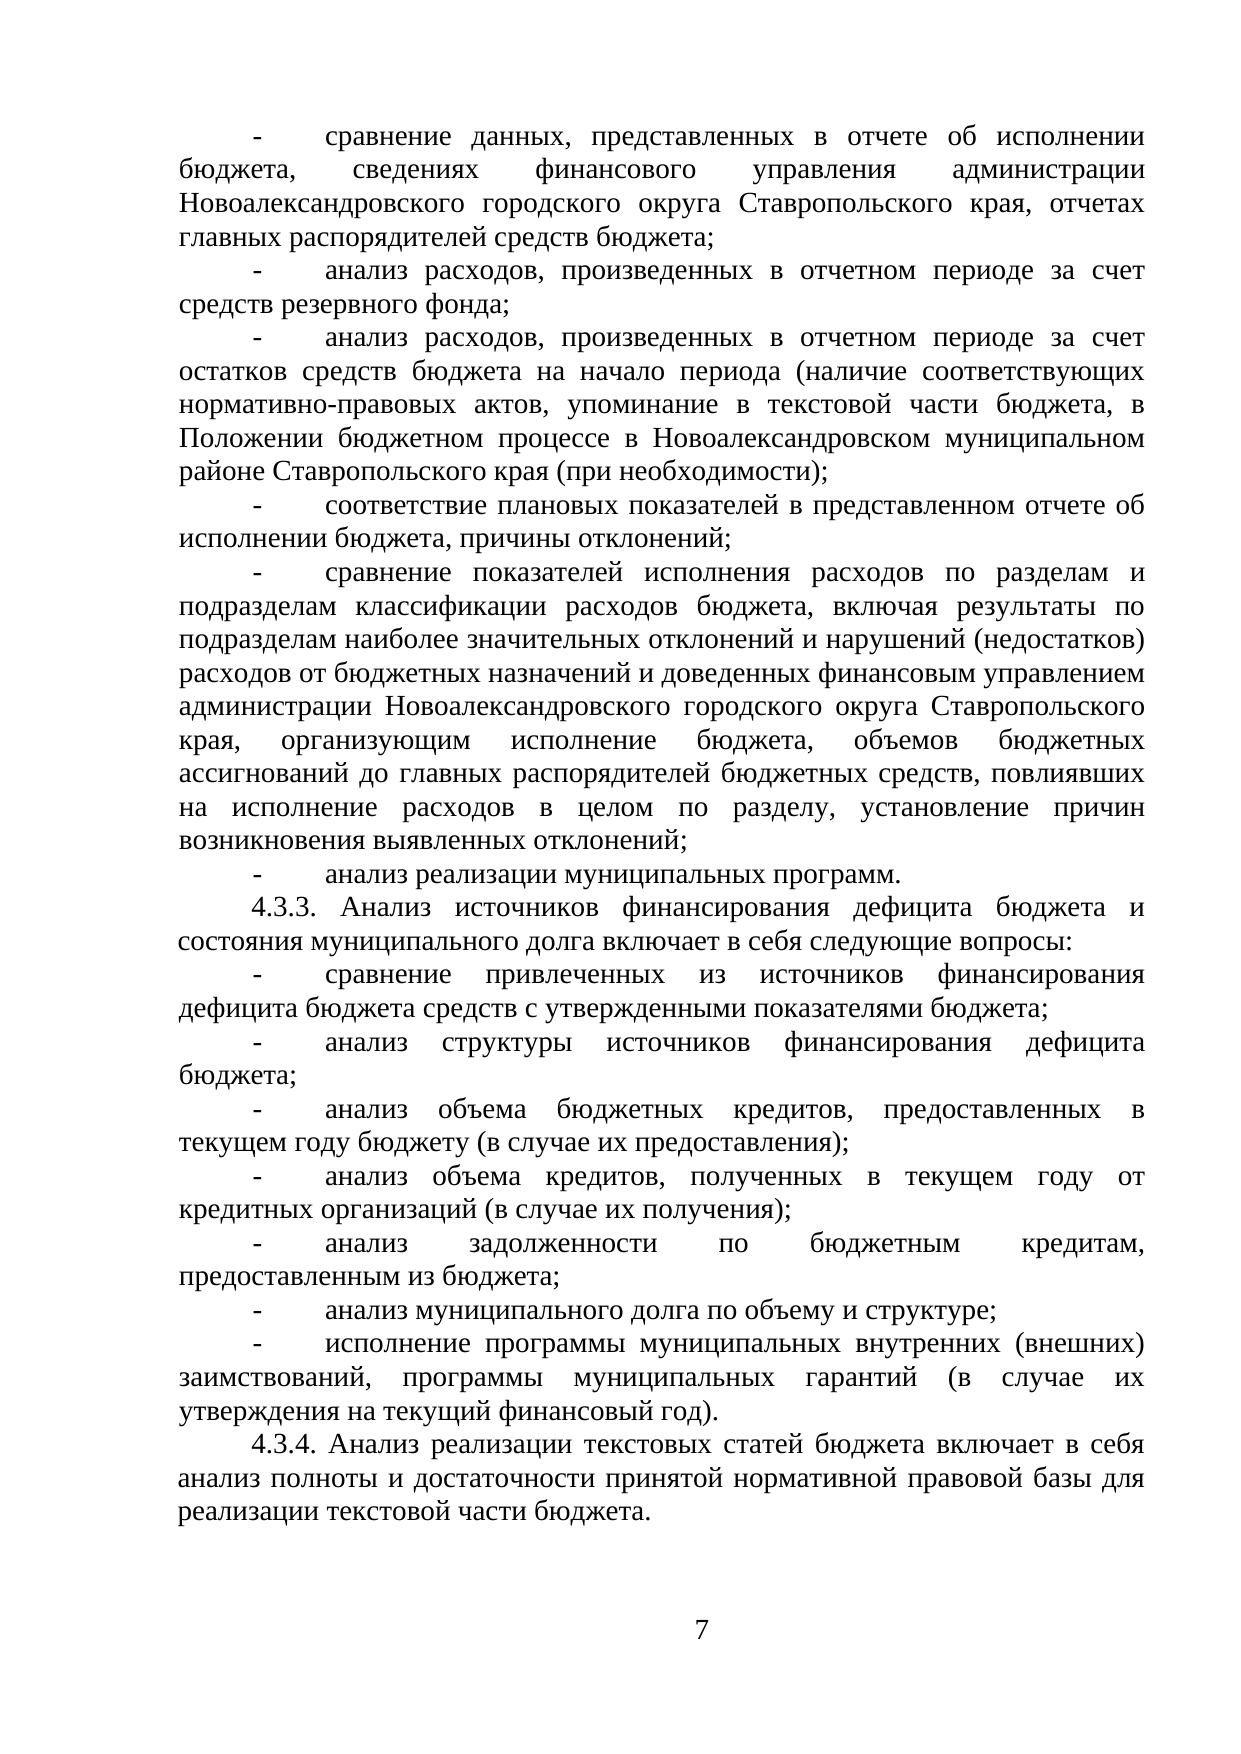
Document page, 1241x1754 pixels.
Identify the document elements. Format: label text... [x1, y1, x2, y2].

list анализ реализации муниципальных программ. [179, 856, 1146, 889]
list анализ задолженности по бюджетным кредитам, предоставленным из бюджета; [179, 1225, 1146, 1292]
text 4.3.4. Анализ реализации текстовых статей бюджета включает в себя анализ полноты и достаточности принятой нормативной правовой базы для реализации текстовой части бюджета. [177, 1426, 1146, 1527]
list анализ структуры источников финансирования дефицита бюджета; [179, 1024, 1146, 1091]
list анализ объема кредитов, полученных в текущем году от кредитных организаций (в случае их получения); [179, 1158, 1146, 1225]
list сравнение показателей исполнения расходов по разделам и подразделам классификации расходов бюджета, включая результаты по подразделам наиболее значительных отклонений и нарушений (недостатков) расходов от бюджетных назначений и доведенных финансовым управлением администрации Новоалександровского городского округа Ставропольского края, организующим исполнение бюджета, объемов бюджетных ассигнований до главных распорядителей бюджетных средств, повлиявших на исполнение расходов в целом по разделу, установление причин возникновения выявленных отклонений; [179, 554, 1146, 856]
list анализ муниципального долга по объему и структуре; [179, 1292, 1146, 1326]
list анализ объема бюджетных кредитов, предоставленных в текущем году бюджету (в случае их предоставления); [179, 1091, 1146, 1158]
list анализ расходов, произведенных в отчетном периоде за счет средств резервного фонда; [179, 252, 1146, 319]
list сравнение данных, представленных в отчете об исполнении бюджета, сведениях финансового управления администрации Новоалександровского городского округа Ставропольского края, отчетах главных распорядителей средств бюджета; [179, 118, 1146, 252]
list сравнение привлеченных из источников финансирования дефицита бюджета средств с утвержденными показателями бюджета; [179, 957, 1146, 1024]
list анализ расходов, произведенных в отчетном периоде за счет остатков средств бюджета на начало периода (наличие соответствующих нормативно-правовых актов, упоминание в текстовой части бюджета, в Положении бюджетном процессе в Новоалександровском муниципальном районе Ставропольского края (при необходимости); [179, 319, 1146, 487]
list исполнение программы муниципальных внутренних (внешних) заимствований, программы муниципальных гарантий (в случае их утверждения на текущий финансовый год). [179, 1326, 1146, 1426]
text 4.3.3. Анализ источников финансирования дефицита бюджета и состояния муниципального долга включает в себя следующие вопросы: [177, 889, 1146, 957]
list соответствие плановых показателей в представленном отчете об исполнении бюджета, причины отклонений; [179, 487, 1146, 554]
